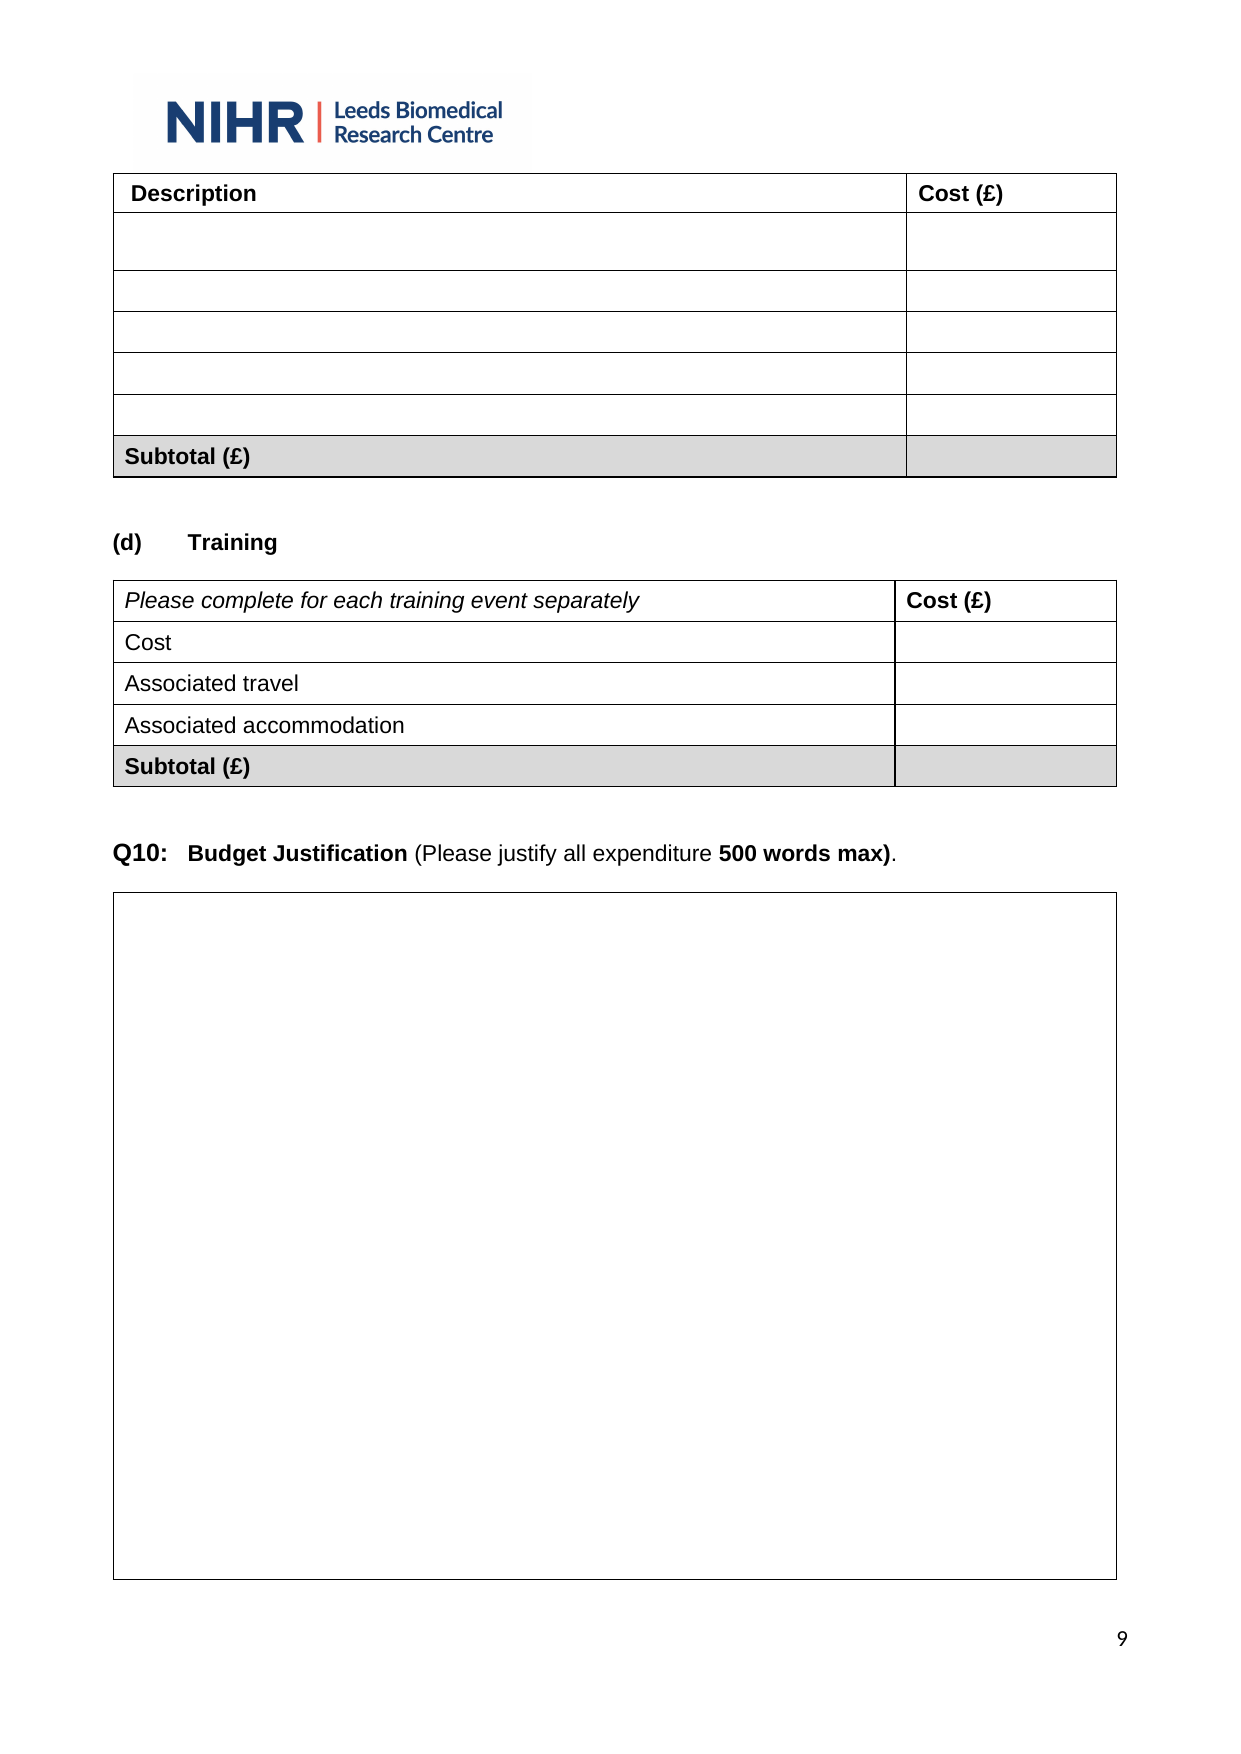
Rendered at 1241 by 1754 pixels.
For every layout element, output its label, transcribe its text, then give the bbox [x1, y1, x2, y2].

table_cell Associated travel [114, 663, 894, 703]
table_cell [114, 395, 906, 435]
table_cell Cost [114, 622, 894, 662]
picture [133, 73, 532, 173]
table_cell [114, 312, 906, 352]
table_header Cost (£) [896, 581, 1116, 621]
table_cell [896, 663, 1116, 703]
table_cell [896, 705, 1116, 745]
table_header Cost (£) [907, 174, 1116, 212]
table_cell [896, 622, 1116, 662]
table_cell [907, 395, 1116, 435]
table_cell [907, 312, 1116, 352]
table_cell Subtotal (£) [114, 746, 894, 786]
text Q10: Budget Justification (Please justify all expenditure 500 words max). [112, 838, 1128, 867]
table_header Please complete for each training event separately [114, 581, 894, 621]
table_cell Subtotal (£) [114, 436, 906, 476]
table_cell [907, 353, 1116, 394]
table_header [114, 893, 1116, 1578]
table_cell [114, 213, 906, 269]
table_cell [114, 271, 906, 311]
text (d) Training [112, 528, 1128, 555]
table_cell [114, 353, 906, 394]
table_cell [896, 746, 1116, 786]
table_cell [907, 271, 1116, 311]
table_cell [907, 436, 1116, 476]
table_cell [907, 213, 1116, 269]
table_cell Associated accommodation [114, 705, 894, 745]
table_header Description [114, 174, 906, 212]
